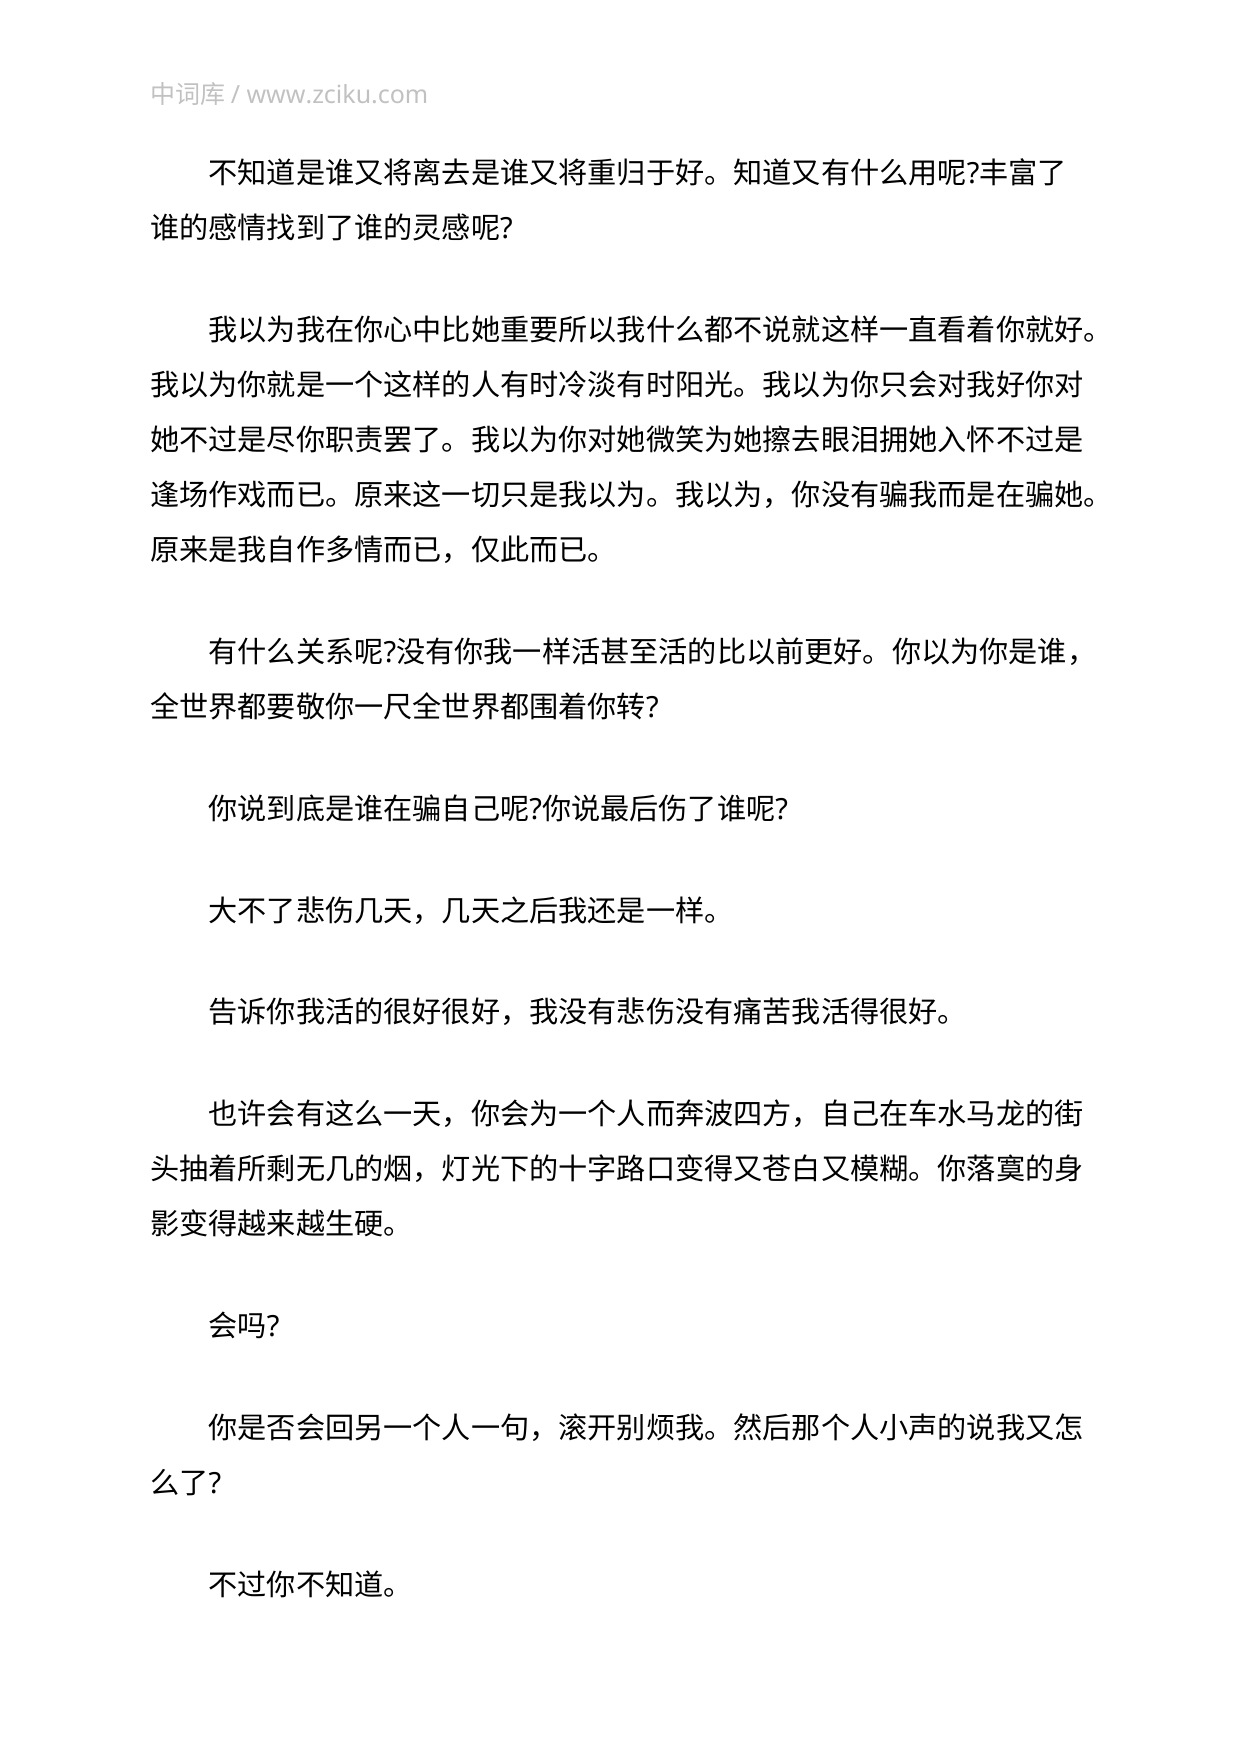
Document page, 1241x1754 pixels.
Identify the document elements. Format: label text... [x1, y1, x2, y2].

text 大不了悲伤几天，几天之后我还是一样。 [150, 887, 1090, 929]
text 你是否会回另一个人一句，滚开别烦我。然后那个人小声的说我又怎么了? [150, 1404, 1090, 1502]
text 我以为我在你心中比她重要所以我什么都不说就这样一直看着你就好。我以为你就是一个这样的人有时冷淡有时阳光。我以为你只会对我好你对她不过是尽你职责罢了。我以为你对她微笑为她擦去眼泪拥她入怀不过是逢场作戏而已。原来这一切只是我以为。我以为，你没有骗我而是在骗她。原来是我自作多情而已，仅此而已。 [150, 307, 1090, 569]
text 不过你不知道。 [150, 1561, 1090, 1603]
text 会吗? [150, 1302, 1090, 1345]
text 你说到底是谁在骗自己呢?你说最后伤了谁呢? [150, 785, 1090, 828]
text 也许会有这么一天，你会为一个人而奔波四方，自己在车水马龙的街头抽着所剩无几的烟，灯光下的十字路口变得又苍白又模糊。你落寞的身影变得越来越生硬。 [150, 1091, 1090, 1243]
text 有什么关系呢?没有你我一样活甚至活的比以前更好。你以为你是谁，全世界都要敬你一尺全世界都围着你转? [150, 628, 1090, 726]
text 不知道是谁又将离去是谁又将重归于好。知道又有什么用呢?丰富了谁的感情找到了谁的灵感呢? [150, 150, 1090, 247]
text 告诉你我活的很好很好，我没有悲伤没有痛苦我活得很好。 [150, 989, 1090, 1031]
